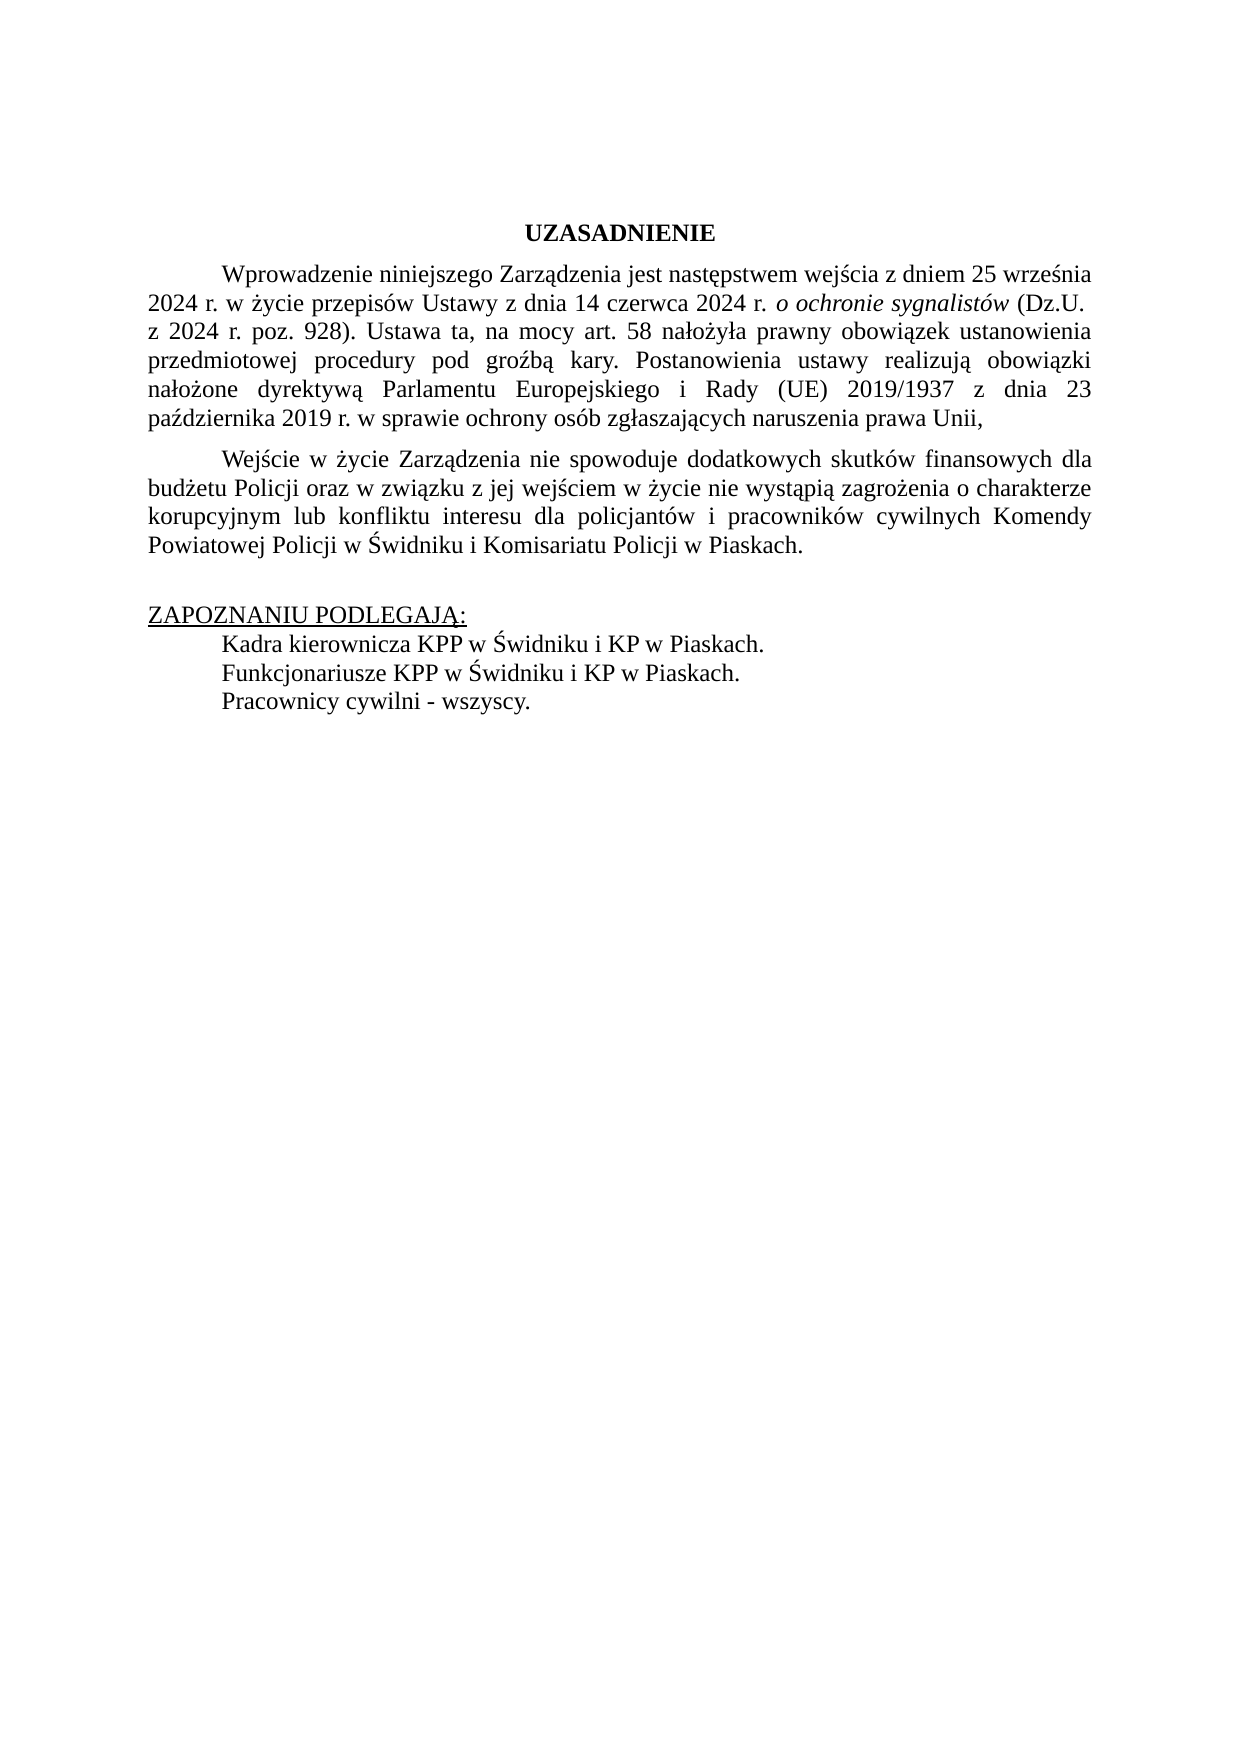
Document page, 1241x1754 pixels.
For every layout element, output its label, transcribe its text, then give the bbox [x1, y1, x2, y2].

text Wprowadzenie niniejszego Zarządzenia jest następstwem wejścia z dniem 25 września 2024 r. w życie przepisów Ustawy z dnia 14 czerwca 2024 r. o ochronie sygnalistów (Dz.U. z 2024 r. poz. 928). Ustawa ta, na mocy art. 58 nałożyła prawny obowiązek ustanowienia przedmiotowej procedury pod groźbą kary. Postanowienia ustawy realizują obowiązki nałożone dyrektywą Parlamentu Europejskiego i Rady (UE) 2019/1937 z dnia 23 października 2019 r. w sprawie ochrony osób zgłaszających naruszenia prawa Unii, [148, 259, 1093, 431]
text Pracownicy cywilni - wszyscy. [221, 686, 1093, 715]
text Wejście w życie Zarządzenia nie spowoduje dodatkowych skutków finansowych dla budżetu Policji oraz w związku z jej wejściem w życie nie wystąpią zagrożenia o charakterze korupcyjnym lub konfliktu interesu dla policjantów i pracowników cywilnych Komendy Powiatowej Policji w Świdniku i Komisariatu Policji w Piaskach. [148, 444, 1093, 559]
text UZASADNIENIE [148, 218, 1093, 246]
text ZAPOZNANIU PODLEGAJĄ: [148, 600, 1093, 629]
text Funkcjonariusze KPP w Świdniku i KP w Piaskach. [221, 658, 1093, 686]
text Kadra kierownicza KPP w Świdniku i KP w Piaskach. [221, 629, 1093, 658]
